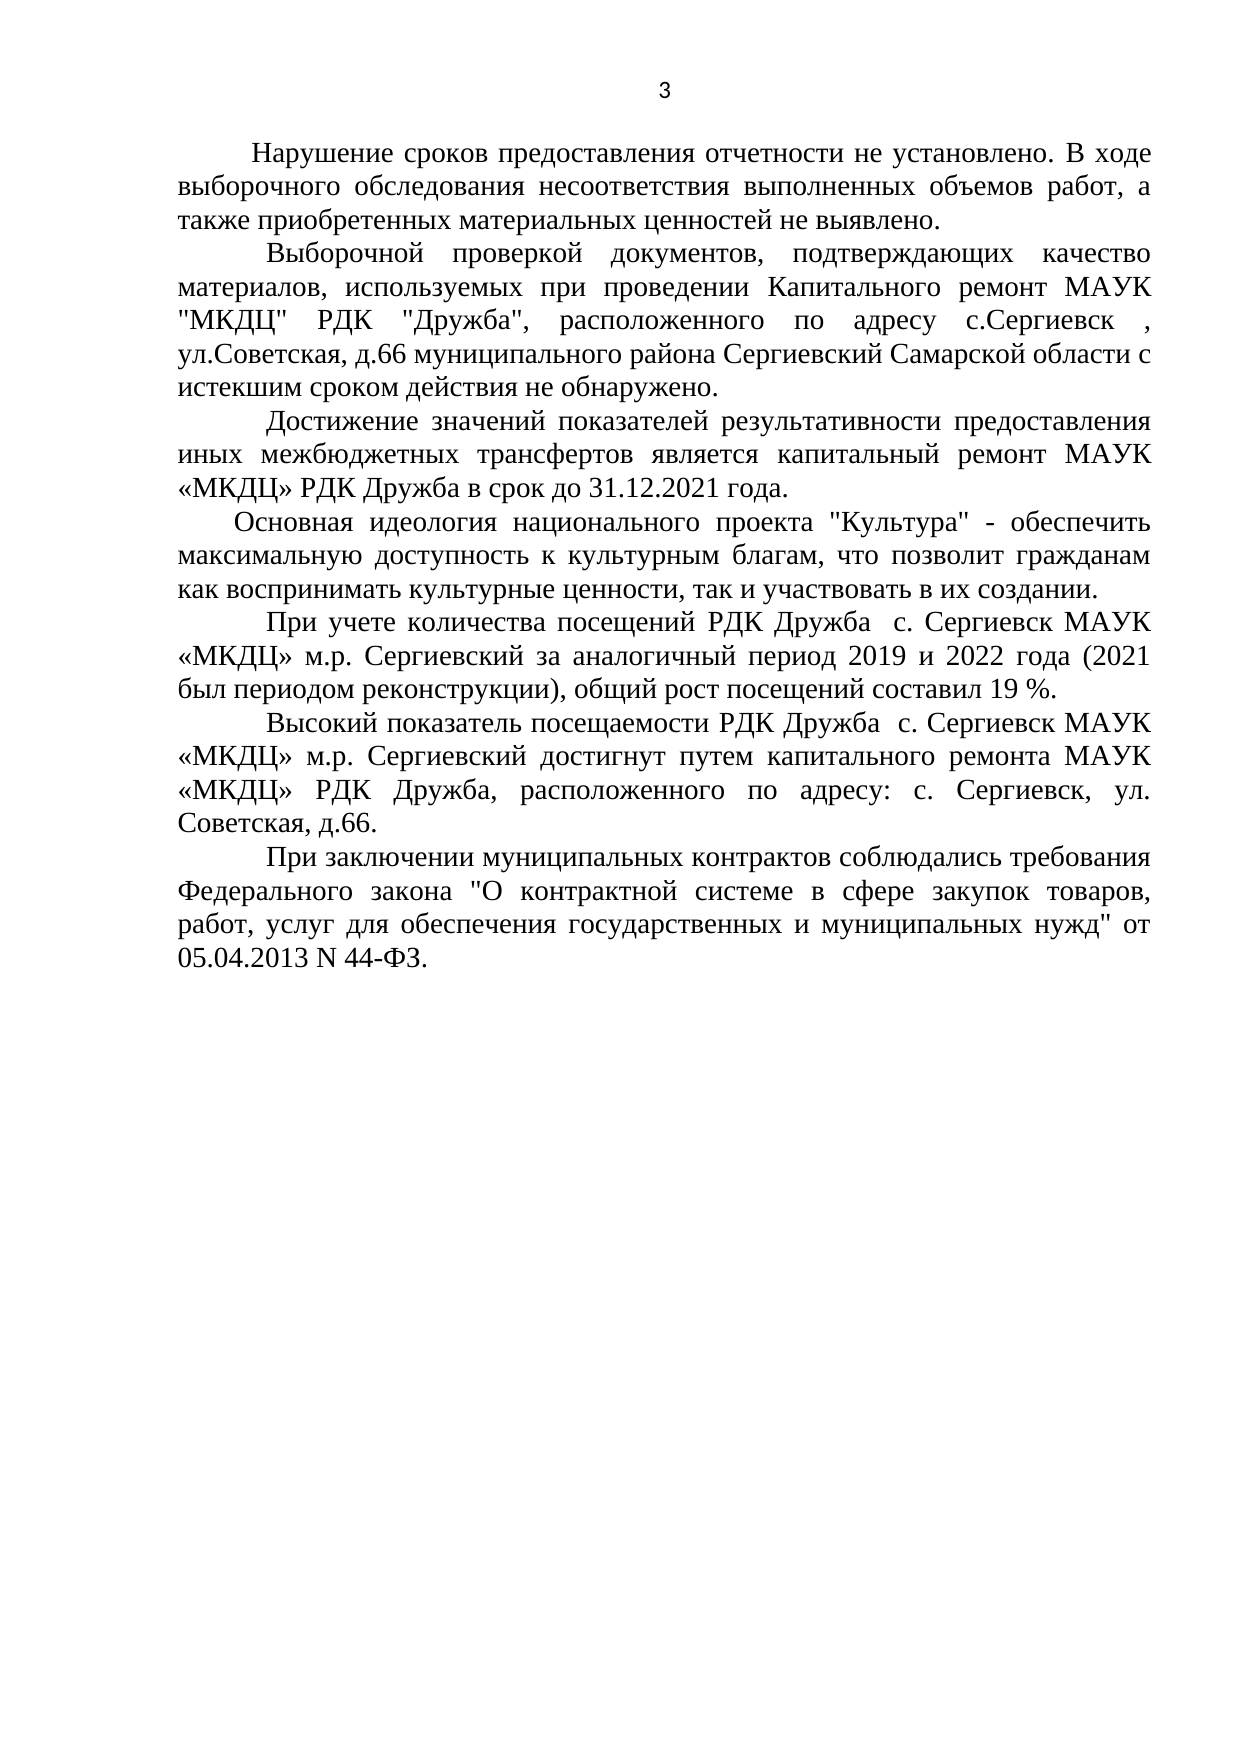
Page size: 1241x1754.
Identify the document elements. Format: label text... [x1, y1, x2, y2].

text Высокий показатель посещаемости РДК Дружба с. Сергиевск МАУК «МКДЦ» м.р. Сергиевский достигнут путем капитального ремонта МАУК «МКДЦ» РДК Дружба, расположенного по адресу: с. Сергиевск, ул. Советская, д.66. [177, 705, 1152, 839]
list Выборочной проверкой документов, подтверждающих качество материалов, используемых при проведении Капитального ремонт МАУК "МКДЦ" РДК "Дружба", расположенного по адресу с.Сергиевск , ул.Советская, д.66 муниципального района Сергиевский Самарской области с истекшим сроком действия не обнаружено. [177, 336, 1152, 403]
text Основная идеология национального проекта "Культура" - обеспечить максимальную доступность к культурным благам, что позволит гражданам как воспринимать культурные ценности, так и участвовать в их создании. [177, 504, 1152, 604]
text Нарушение сроков предоставления отчетности не установлено. В ходе выборочного обследования несоответствия выполненных объемов работ, а также приобретенных материальных ценностей не выявлено. [177, 135, 1152, 235]
text При учете количества посещений РДК Дружба с. Сергиевск МАУК «МКДЦ» м.р. Сергиевский за аналогичный период 2019 и 2022 года (2021 был периодом реконструкции), общий рост посещений составил 19 %. [177, 604, 1152, 705]
list Выборочной проверкой документов, подтверждающих качество материалов, используемых при проведении Капитального ремонт МАУК "МКДЦ" РДК "Дружба", расположенного по адресу с.Сергиевск , ул.Советская, д.66 муниципального района Сергиевский Самарской области с истекшим сроком действия не обнаружено. [177, 235, 1152, 303]
text При заключении муниципальных контрактов соблюдались требования Федерального закона "О контрактной системе в сфере закупок товаров, работ, услуг для обеспечения государственных и муниципальных нужд" от 05.04.2013 N 44-ФЗ. [177, 839, 1152, 973]
text Достижение значений показателей результативности предоставления иных межбюджетных трансфертов является капитальный ремонт МАУК «МКДЦ» РДК Дружба в срок до 31.12.2021 года. [177, 403, 1152, 504]
